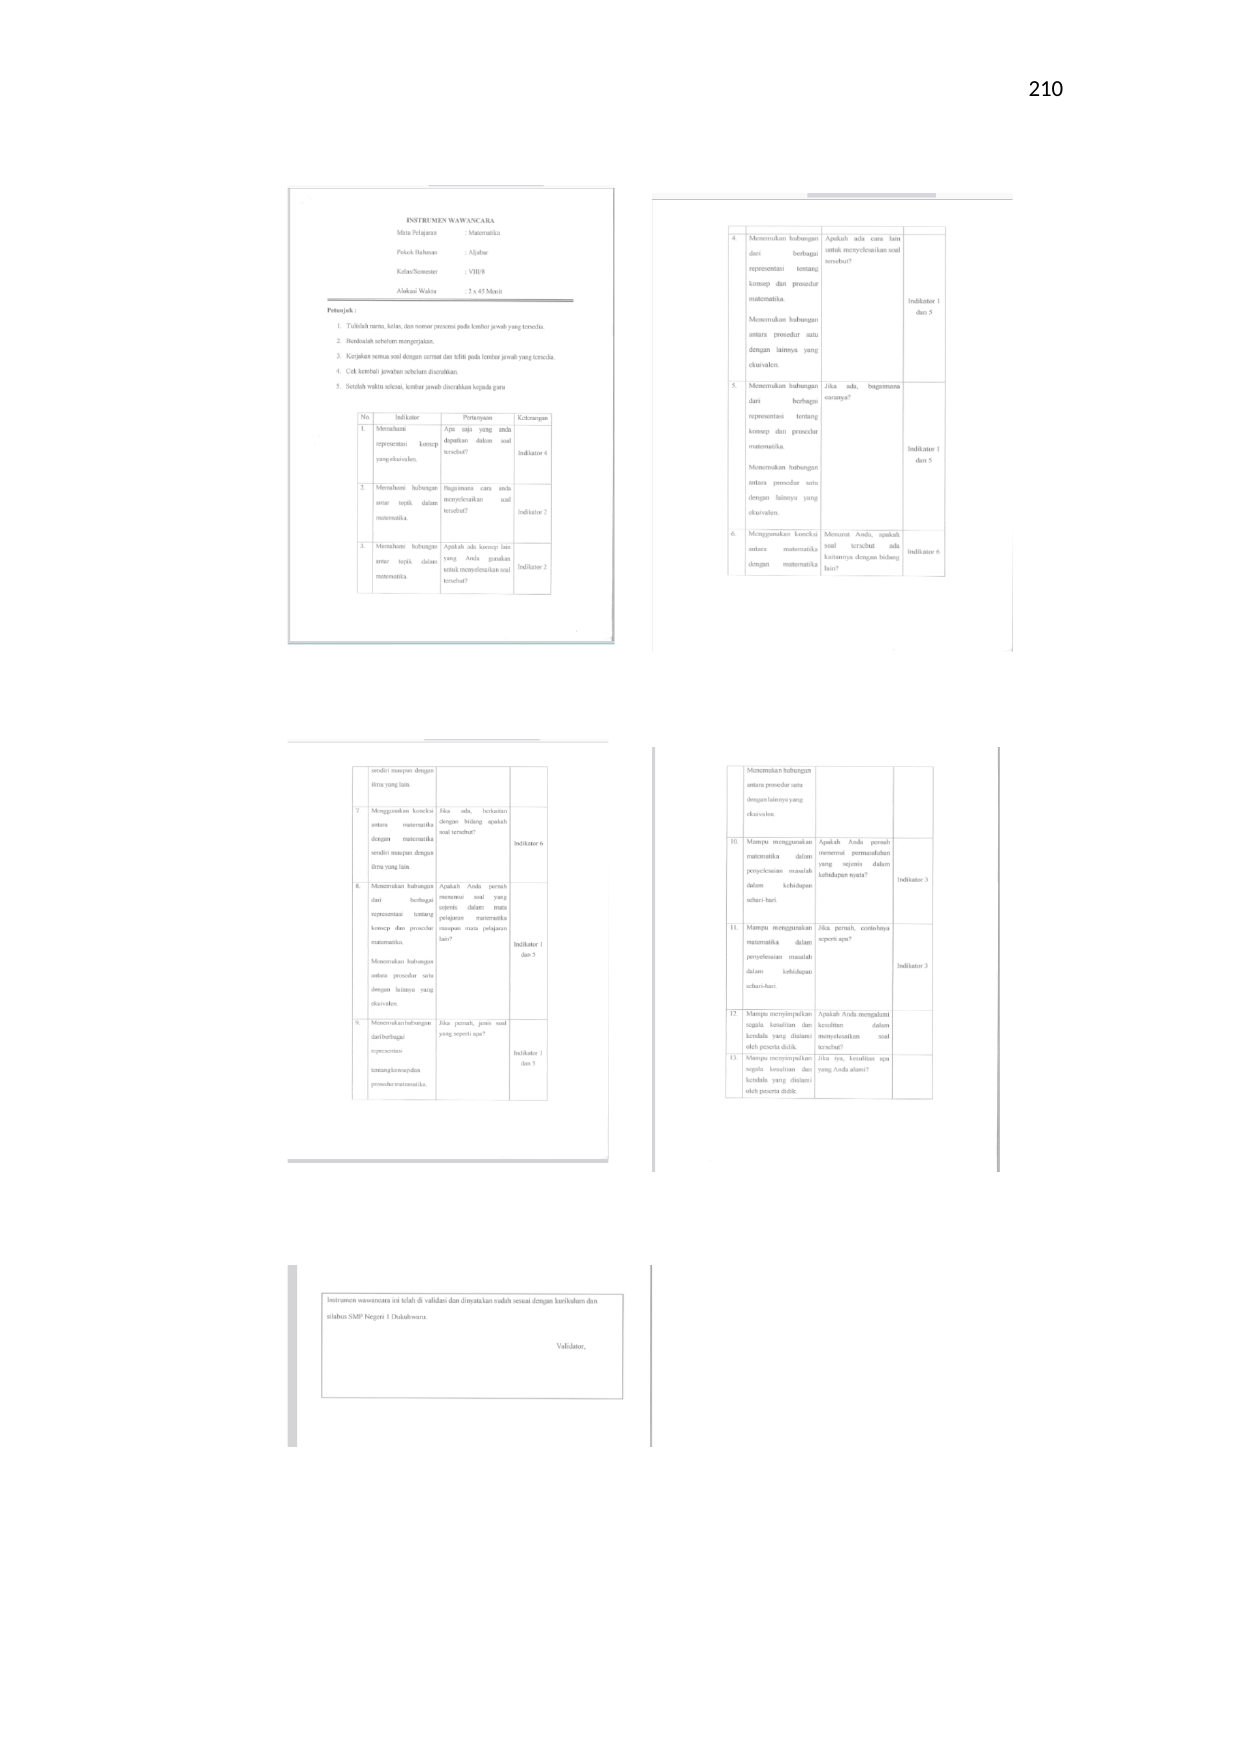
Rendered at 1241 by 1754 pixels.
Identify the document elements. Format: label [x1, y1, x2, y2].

picture [652, 193, 1013, 652]
picture [287, 739, 609, 1163]
picture [652, 747, 1000, 1172]
picture [287, 1265, 653, 1447]
picture [287, 185, 615, 645]
